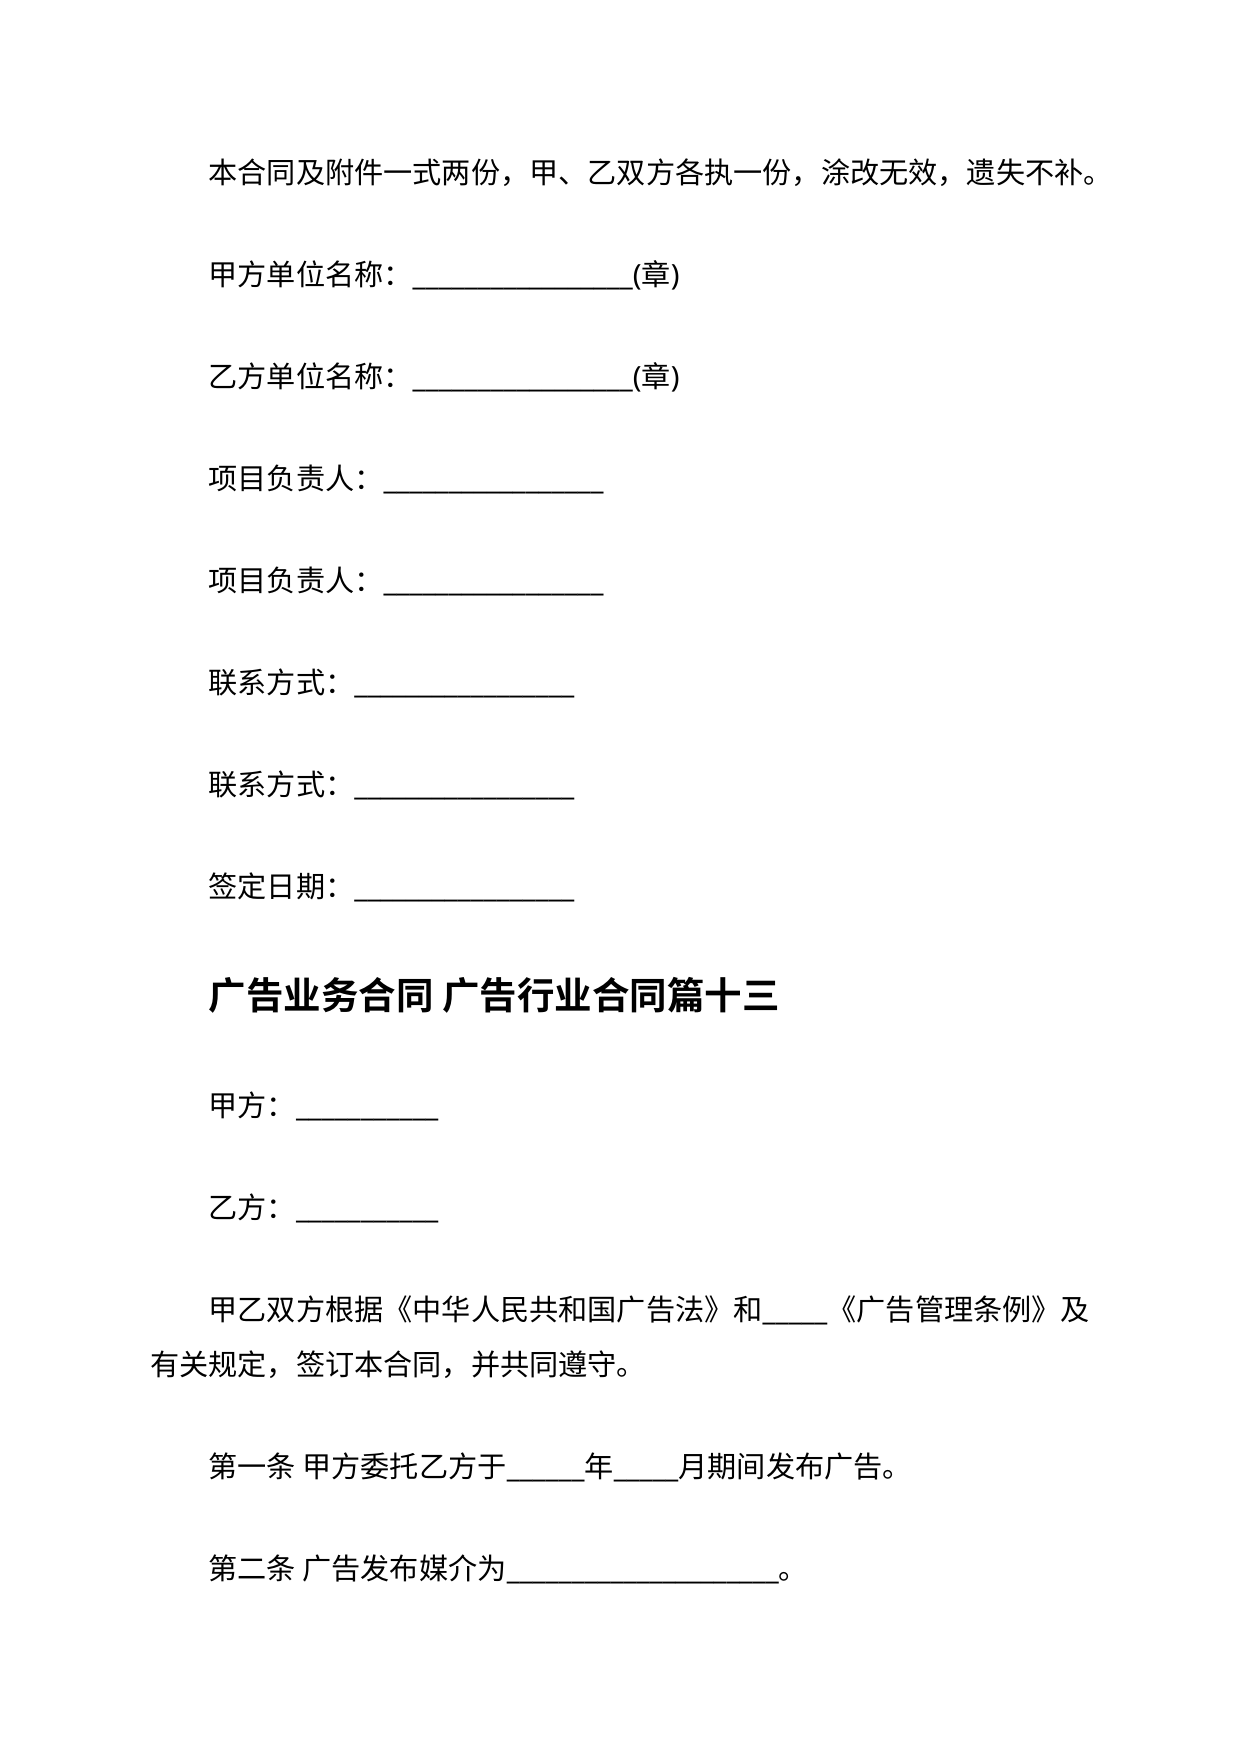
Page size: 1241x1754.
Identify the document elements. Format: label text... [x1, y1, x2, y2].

text 联系方式：_________________ [150, 660, 1090, 702]
text 联系方式：_________________ [150, 762, 1090, 804]
text 甲方单位名称：_________________(章) [150, 252, 1090, 294]
text 乙方单位名称：_________________(章) [150, 354, 1090, 396]
text 项目负责人：_________________ [150, 558, 1090, 600]
text 本合同及附件一式两份，甲、乙双方各执一份，涂改无效，遗失不补。 [150, 150, 1090, 192]
text 第二条 广告发布媒介为_____________________。 [150, 1546, 1090, 1588]
text 广告业务合同 广告行业合同篇十三 [150, 966, 1090, 1020]
text 甲乙双方根据《中华人民共和国广告法》和_____《广告管理条例》及有关规定，签订本合同，并共同遵守。 [150, 1287, 1090, 1384]
text 甲方：___________ [150, 1083, 1090, 1125]
text 签定日期：_________________ [150, 864, 1090, 906]
text 第一条 甲方委托乙方于______年_____月期间发布广告。 [150, 1444, 1090, 1486]
text 乙方：___________ [150, 1185, 1090, 1227]
text 项目负责人：_________________ [150, 456, 1090, 498]
